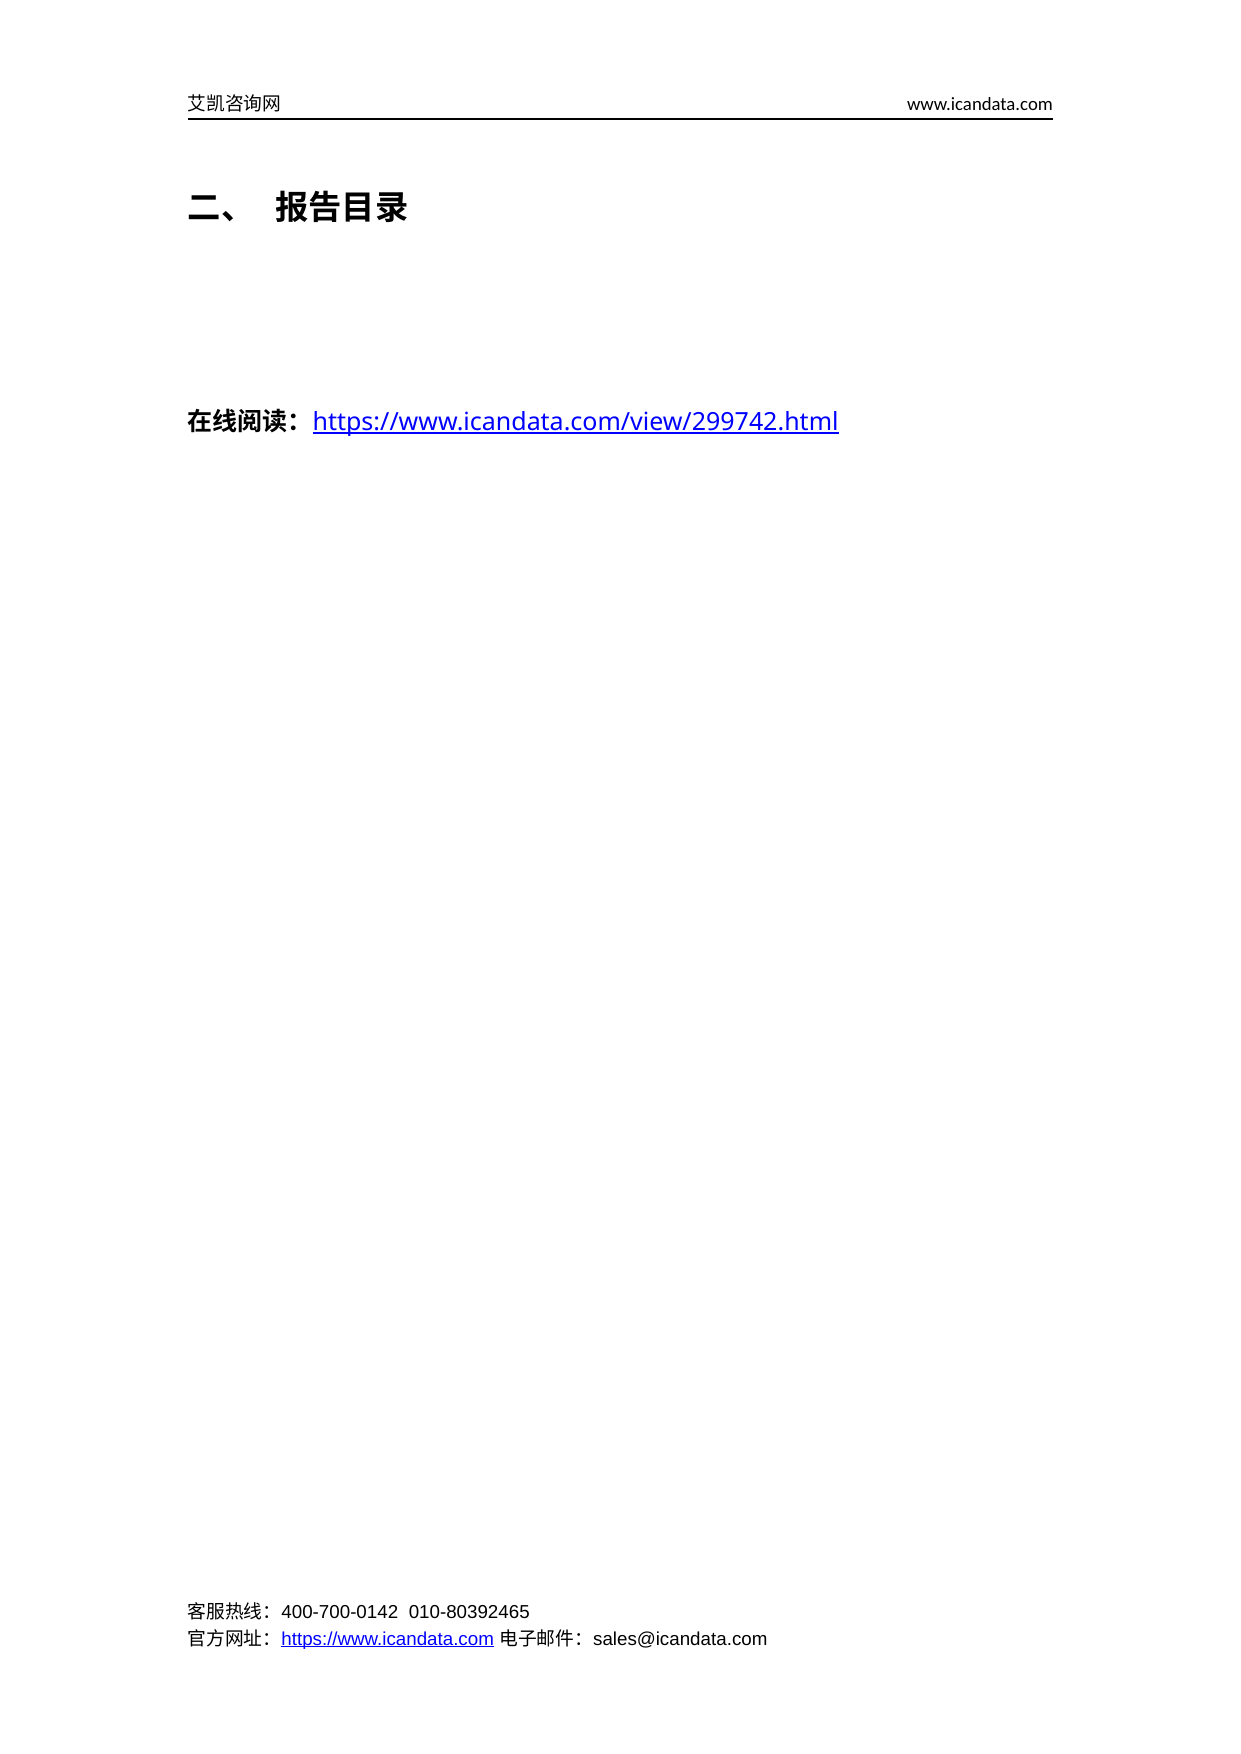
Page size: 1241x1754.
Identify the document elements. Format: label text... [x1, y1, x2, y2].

subtitle 报告目录 [187, 172, 1053, 237]
text 在线阅读：https://www.icandata.com/view/299742.html [187, 387, 1053, 452]
